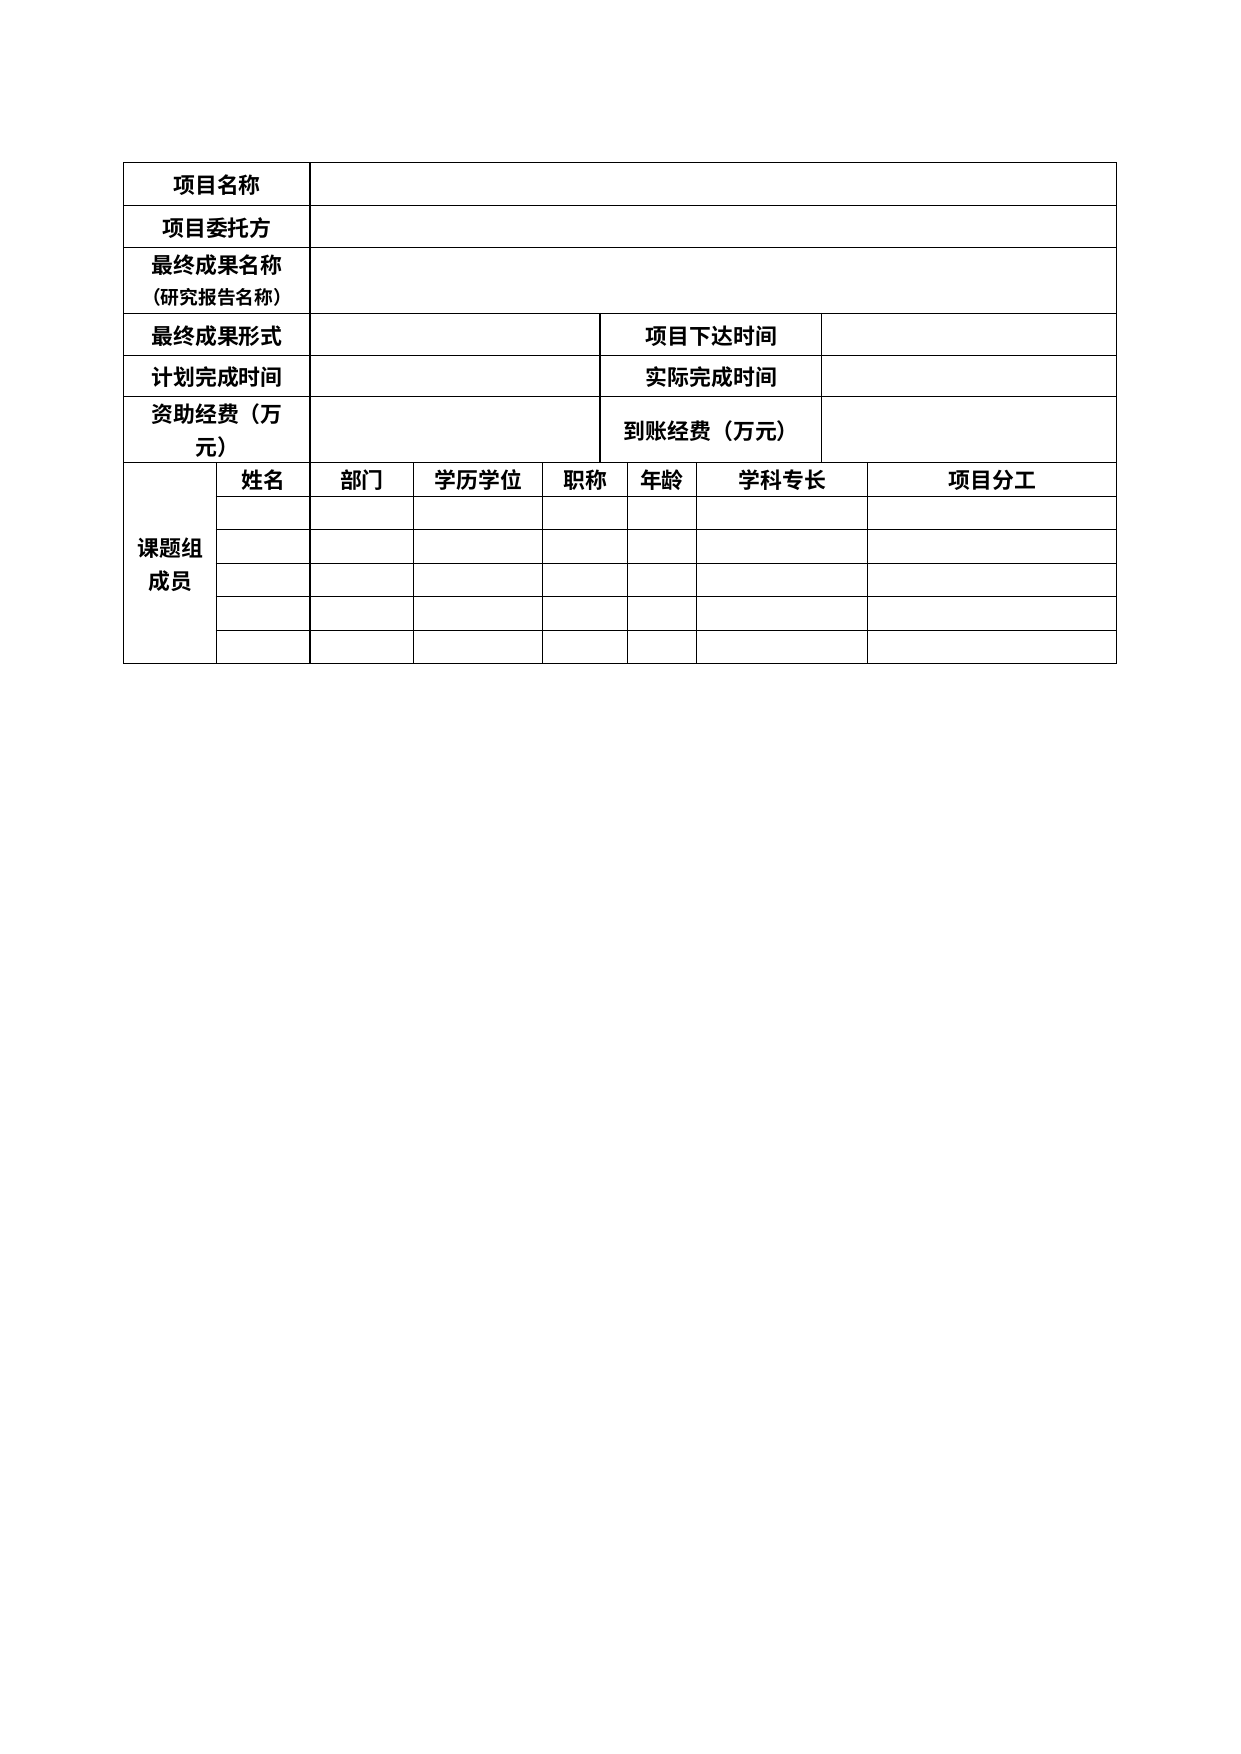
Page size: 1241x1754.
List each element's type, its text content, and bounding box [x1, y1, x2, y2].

table_cell [543, 631, 627, 663]
table_cell [311, 356, 599, 396]
table_cell [311, 564, 413, 596]
table_cell [628, 597, 696, 630]
table_cell 计划完成时间 [124, 356, 309, 396]
table_cell [628, 564, 696, 596]
table_cell [311, 206, 1116, 247]
table_cell 最终成果形式 [124, 314, 309, 355]
table_cell 部门 [311, 463, 413, 496]
table_cell [311, 530, 413, 563]
table_cell [868, 530, 1116, 563]
table_cell [697, 564, 867, 596]
table_cell 到账经费（万元） [601, 397, 821, 462]
table_cell [414, 530, 542, 563]
table_cell [311, 397, 599, 462]
table_cell [217, 597, 309, 630]
table_cell [311, 597, 413, 630]
table_cell 资助经费（万元） [124, 397, 309, 462]
table_cell 实际完成时间 [601, 356, 821, 396]
table_cell [628, 497, 696, 529]
table_cell [311, 497, 413, 529]
table_cell 姓名 [217, 463, 309, 496]
table_cell 年龄 [628, 463, 696, 496]
table_cell [217, 530, 309, 563]
table_cell [311, 631, 413, 663]
table_cell 课题组 成员 [124, 463, 216, 663]
table_cell [697, 597, 867, 630]
table_cell [414, 597, 542, 630]
table_cell [311, 314, 599, 355]
table_cell [414, 564, 542, 596]
table_cell 学历学位 [414, 463, 542, 496]
table_cell [217, 564, 309, 596]
table_cell [697, 497, 867, 529]
table_cell 项目委托方 [124, 206, 309, 247]
table_cell [868, 564, 1116, 596]
table_cell [822, 397, 1116, 462]
table_cell [414, 497, 542, 529]
table_cell [868, 631, 1116, 663]
table_cell [543, 564, 627, 596]
table_header 项目名称 [124, 163, 309, 205]
table_cell 项目下达时间 [601, 314, 821, 355]
table_header [311, 163, 1116, 205]
table_cell [868, 497, 1116, 529]
table_cell [697, 631, 867, 663]
table_cell [543, 530, 627, 563]
table_cell [868, 597, 1116, 630]
table_cell 项目分工 [868, 463, 1116, 496]
table_cell [822, 314, 1116, 355]
table_cell [628, 530, 696, 563]
table_cell [822, 356, 1116, 396]
table_cell [217, 497, 309, 529]
table_cell 最终成果名称 （研究报告名称） [124, 248, 309, 313]
table_cell 学科专长 [697, 463, 867, 496]
table_cell [311, 248, 1116, 313]
table_cell [628, 631, 696, 663]
table_cell [543, 597, 627, 630]
table_cell 职称 [543, 463, 627, 496]
table_cell [414, 631, 542, 663]
table_cell [543, 497, 627, 529]
table_cell [697, 530, 867, 563]
table_cell [217, 631, 309, 663]
